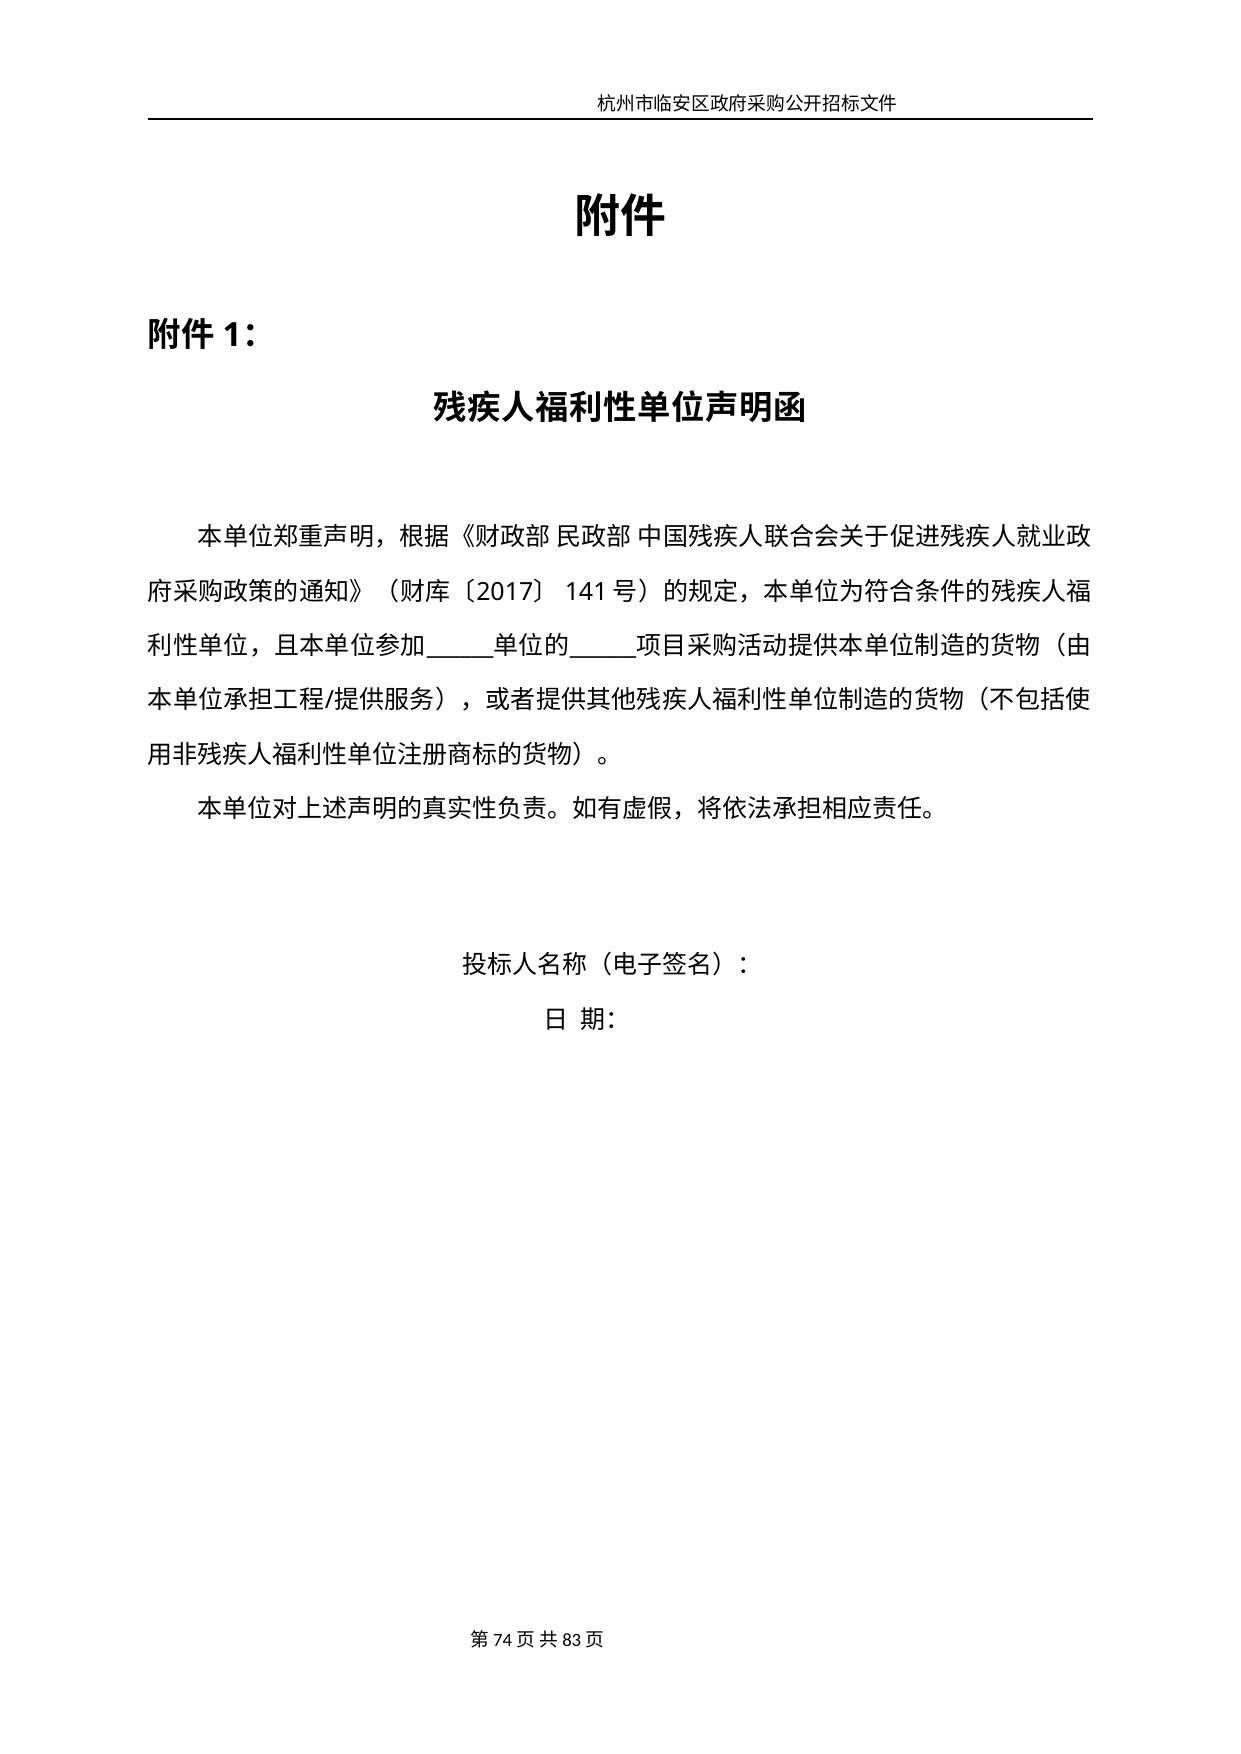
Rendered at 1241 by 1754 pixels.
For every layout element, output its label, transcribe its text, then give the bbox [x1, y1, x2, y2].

text 日 期： [148, 999, 930, 1036]
text 附件1： [148, 308, 1093, 356]
text 投标人名称（电子签名）： [148, 945, 930, 981]
text 残疾人福利性单位声明函 [148, 380, 1093, 429]
text 本单位对上述声明的真实性负责。如有虚假，将依法承担相应责任。 [148, 788, 1093, 825]
subtitle 附件 [148, 179, 1093, 246]
text 本单位郑重声明，根据《财政部 民政部 中国残疾人联合会关于促进残疾人就业政府采购政策的通知》（财库〔2017〕 141号）的规定，本单位为符合条件的残疾人福利性单位，且本单位参加______单位的______项目采购活动提供本单位制造的货物（由本单位承担工程/提供服务），或者提供其他残疾人福利性单位制造的货物（不包括使用非残疾人福利性单位注册商标的货物）。 [148, 517, 1093, 770]
